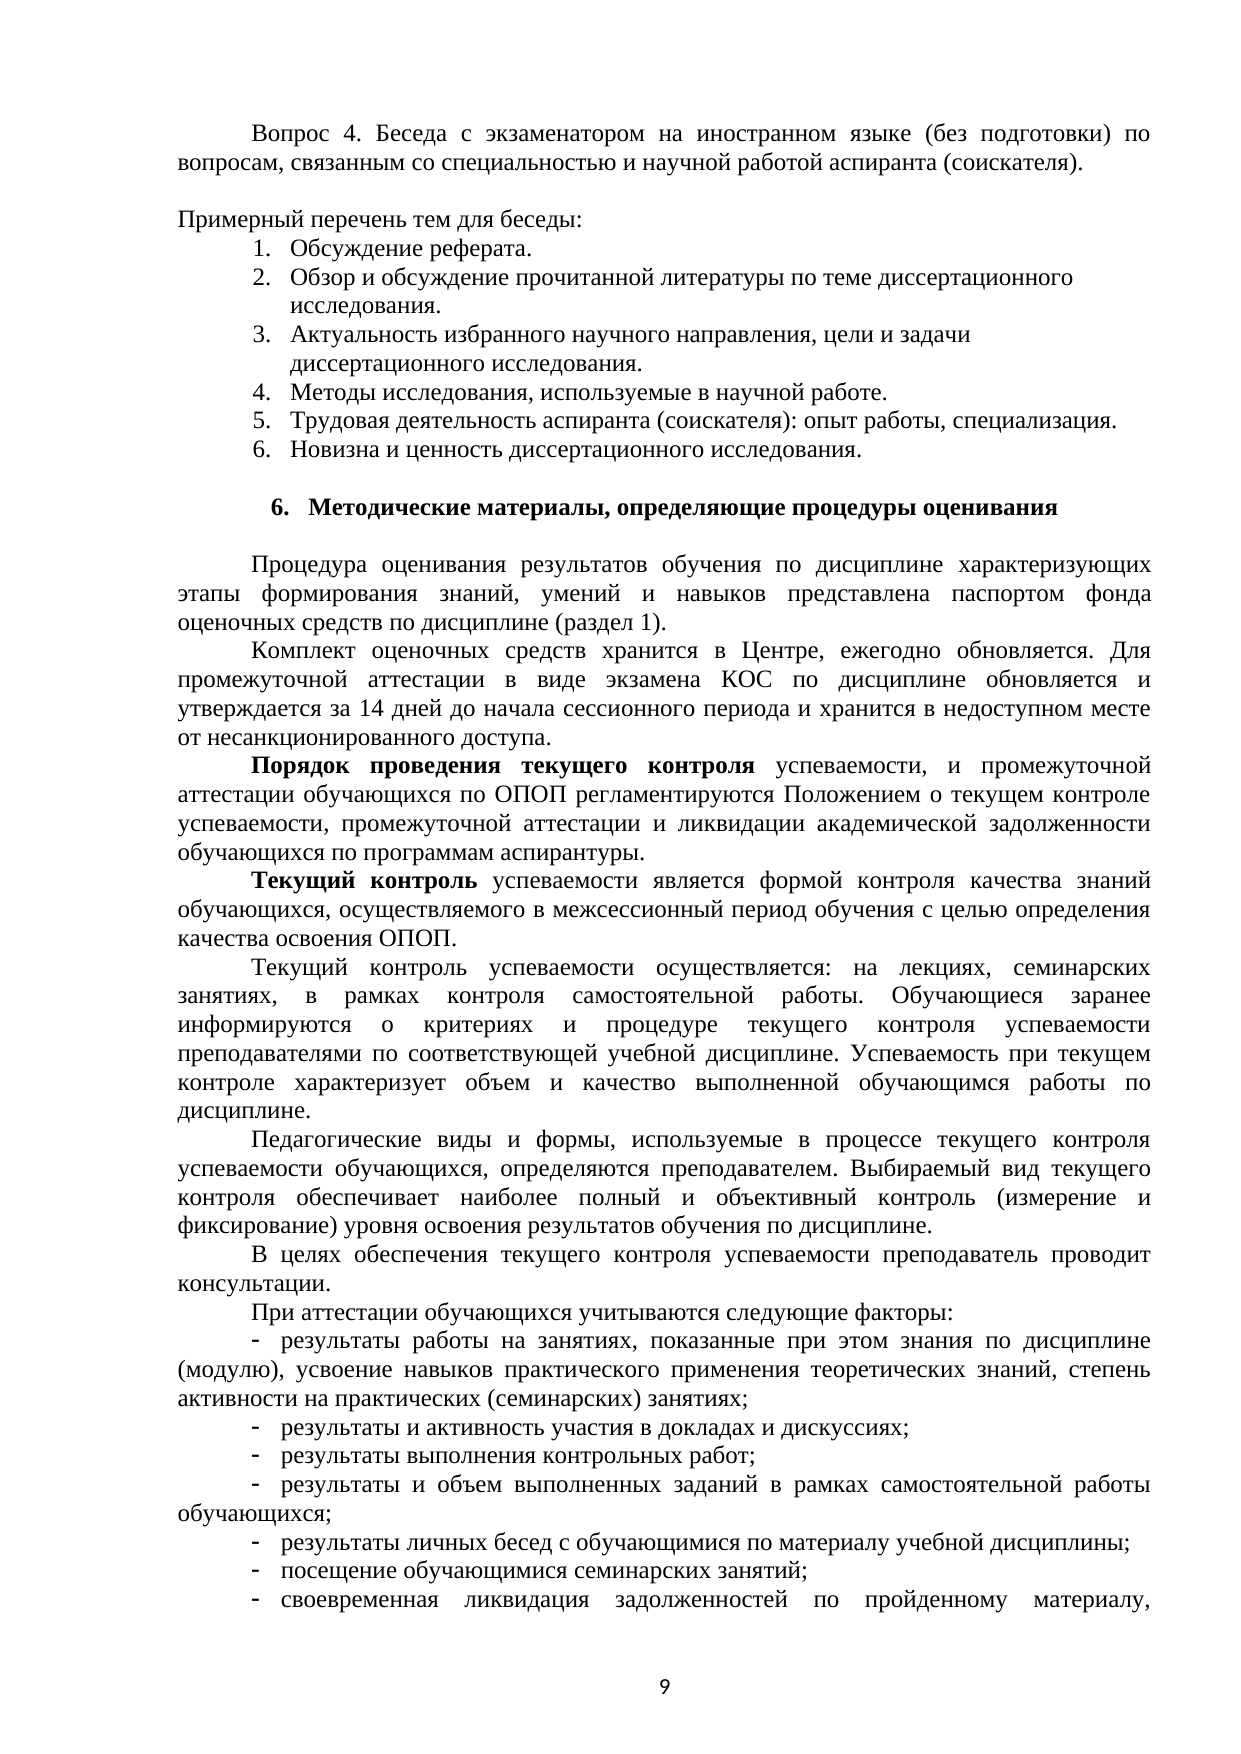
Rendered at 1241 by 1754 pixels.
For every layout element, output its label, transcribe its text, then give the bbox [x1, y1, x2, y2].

text Примерный перечень тем для беседы: [177, 204, 1152, 233]
list Обзор и обсуждение прочитанной литературы по теме диссертационного исследования. [252, 262, 1152, 319]
text Комплект оценочных средств хранится в Центре, ежегодно обновляется. Для промежуточной аттестации в виде экзамена КОС по дисциплине обновляется и утверждается за 14 дней до начала сессионного периода и хранится в недоступном месте от несанкционированного доступа. [177, 636, 1152, 751]
list Трудовая деятельность аспиранта (соискателя): опыт работы, специализация. [252, 406, 1152, 434]
list результаты и активность участия в докладах и дискуссиях; [177, 1412, 1152, 1441]
text При аттестации обучающихся учитываются следующие факторы: [177, 1297, 1152, 1326]
list Новизна и ценность диссертационного исследования. [252, 434, 1152, 463]
text Вопрос 4. Беседа с экзаменатором на иностранном языке (без подготовки) по вопросам, связанным со специальностью и научной работой аспиранта (соискателя). [177, 118, 1152, 176]
list результаты выполнения контрольных работ; [177, 1441, 1152, 1469]
text Текущий контроль успеваемости является формой контроля качества знаний обучающихся, осуществляемого в межсессионный период обучения с целью определения качества освоения ОПОП. [177, 866, 1152, 952]
text Педагогические виды и формы, используемые в процессе текущего контроля успеваемости обучающихся, определяются преподавателем. Выбираемый вид текущего контроля обеспечивает наиболее полный и объективный контроль (измерение и фиксирование) уровня освоения результатов обучения по дисциплине. [177, 1124, 1152, 1239]
list результаты личных бесед с обучающимися по материалу учебной дисциплины; [177, 1527, 1152, 1556]
text Порядок проведения текущего контроля успеваемости, и промежуточной аттестации обучающихся по ОПОП регламентируются Положением о текущем контроле успеваемости, промежуточной аттестации и ликвидации академической задолженности обучающихся по программам аспирантуры. [177, 751, 1152, 866]
text В целях обеспечения текущего контроля успеваемости преподаватель проводит консультации. [177, 1239, 1152, 1297]
list результаты работы на занятиях, показанные при этом знания по дисциплине (модулю), усвоение навыков практического применения теоретических знаний, степень активности на практических (семинарских) занятиях; [177, 1326, 1152, 1412]
list Обсуждение реферата. [252, 233, 1152, 262]
list Методы исследования, используемые в научной работе. [252, 377, 1152, 406]
list результаты и объем выполненных заданий в рамках самостоятельной работы обучающихся; [177, 1469, 1152, 1527]
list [177, 1584, 1152, 1613]
text Процедура оценивания результатов обучения по дисциплине характеризующих этапы формирования знаний, умений и навыков представлена паспортом фонда оценочных средств по дисциплине (раздел 1). [177, 549, 1152, 636]
text Текущий контроль успеваемости осуществляется: на лекциях, семинарских занятиях, в рамках контроля самостоятельной работы. Обучающиеся заранее информируются о критериях и процедуре текущего контроля успеваемости преподавателями по соответствующей учебной дисциплине. Успеваемость при текущем контроле характеризует объем и качество выполненной обучающимся работы по дисциплине. [177, 952, 1152, 1124]
list Методические материалы, определяющие процедуры оценивания [177, 492, 1152, 521]
list посещение обучающимися семинарских занятий; [177, 1556, 1152, 1584]
list Актуальность избранного научного направления, цели и задачи диссертационного исследования. [252, 319, 1152, 377]
